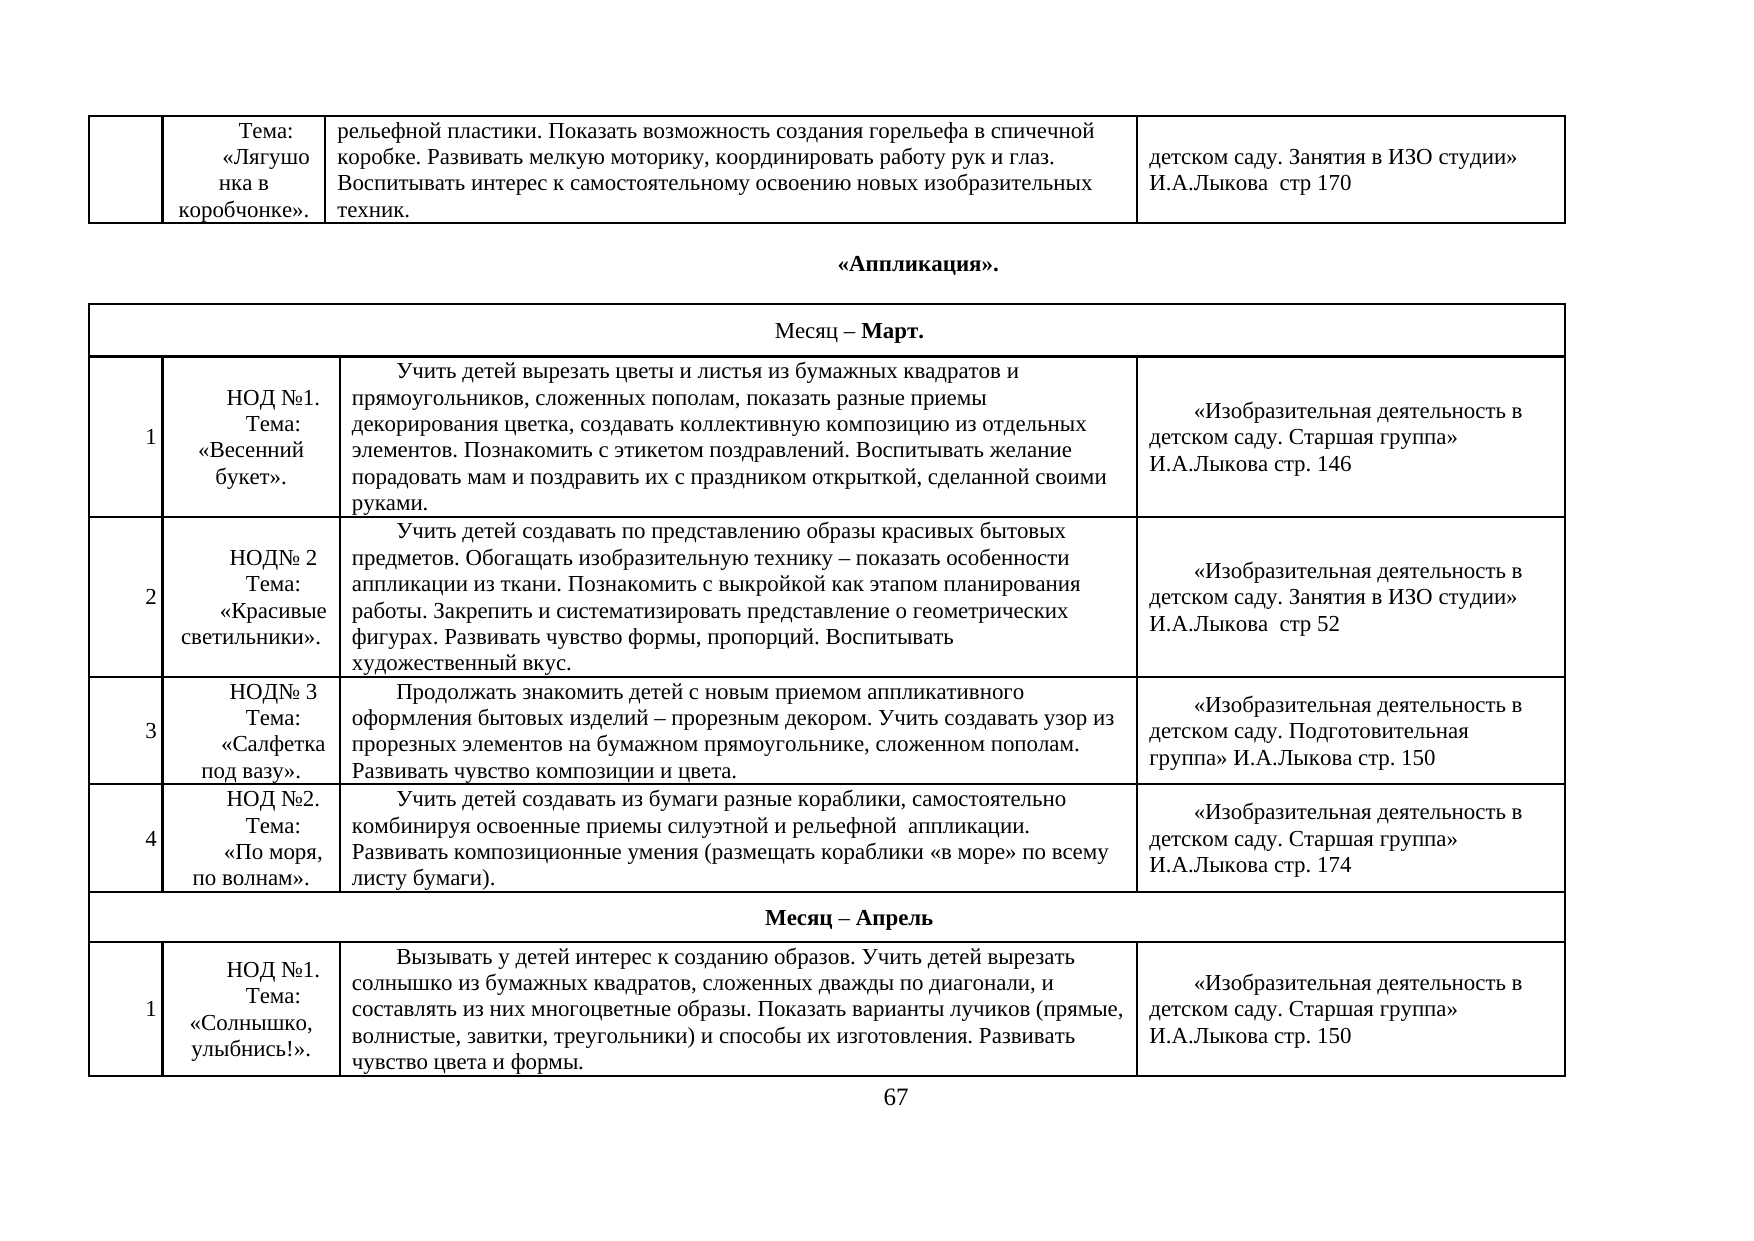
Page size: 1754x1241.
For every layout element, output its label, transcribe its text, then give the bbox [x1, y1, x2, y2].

table_cell «Изобразительная деятельность в детском саду. Старшая группа» И.А.Лыкова стр. 146 [1138, 358, 1564, 516]
table_cell 4 [90, 117, 161, 222]
table_cell НОД№ 2 Тема: «Красивые светильники». [164, 518, 339, 676]
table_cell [164, 117, 324, 222]
table_cell НОД№ 3 Тема: «Салфетка под вазу». [164, 678, 339, 783]
table_cell «Изобразительная деятельность в детском саду. Подготовительная группа» И.А.Лыкова стр. 150 [1138, 678, 1564, 783]
table_cell 4 [90, 785, 161, 891]
table_cell «Изобразительная деятельность в детском саду. Старшая группа» И.А.Лыкова стр. 150 [1138, 943, 1564, 1074]
table_cell Продолжать знакомить детей с новым приемом аппликативного оформления бытовых изделий – прорезным декором. Учить создавать узор из прорезных элементов на бумажном прямоугольнике, сложенном пополам. Развивать чувство композиции и цвета. [341, 678, 1136, 783]
table_cell 3 [90, 678, 161, 783]
table_cell Месяц – Апрель [90, 893, 1564, 941]
table_cell НОД №1. Тема: «Солнышко, улыбнись!». [164, 943, 339, 1074]
table_cell НОД №1. Тема: «Весенний букет». [164, 358, 339, 516]
table_cell «Изобразительная деятельность в детском саду. Занятия в ИЗО студии» И.А.Лыкова стр 52 [1138, 518, 1564, 676]
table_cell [1138, 117, 1564, 222]
text «Аппликация». [48, 251, 1743, 277]
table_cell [326, 117, 1136, 222]
table_cell Учить детей вырезать цветы и листья из бумажных квадратов и прямоугольников, сложенных пополам, показать разные приемы декорирования цветка, создавать коллективную композицию из отдельных элементов. Познакомить с этикетом поздравлений. Воспитывать желание порадовать мам и поздравить их с праздником открыткой, сделанной своими руками. [341, 358, 1136, 516]
table_cell НОД №2. Тема: «По моря, по волнам». [164, 785, 339, 891]
table_cell 2 [90, 518, 161, 676]
table_header Месяц – Март. [90, 305, 1564, 355]
table_cell 1 [90, 943, 161, 1074]
table_cell Вызывать у детей интерес к созданию образов. Учить детей вырезать солнышко из бумажных квадратов, сложенных дважды по диагонали, и составлять из них многоцветные образы. Показать варианты лучиков (прямые, волнистые, завитки, треугольники) и способы их изготовления. Развивать чувство цвета и формы. [341, 943, 1136, 1074]
table_cell Учить детей создавать из бумаги разные кораблики, самостоятельно комбинируя освоенные приемы силуэтной и рельефной аппликации. Развивать композиционные умения (размещать кораблики «в море» по всему листу бумаги). [341, 785, 1136, 891]
table_cell 1 [90, 358, 161, 516]
table_cell Учить детей создавать по представлению образы красивых бытовых предметов. Обогащать изобразительную технику – показать особенности аппликации из ткани. Познакомить с выкройкой как этапом планирования работы. Закрепить и систематизировать представление о геометрических фигурах. Развивать чувство формы, пропорций. Воспитывать художественный вкус. [341, 518, 1136, 676]
table_cell «Изобразительная деятельность в детском саду. Старшая группа» И.А.Лыкова стр. 174 [1138, 785, 1564, 891]
